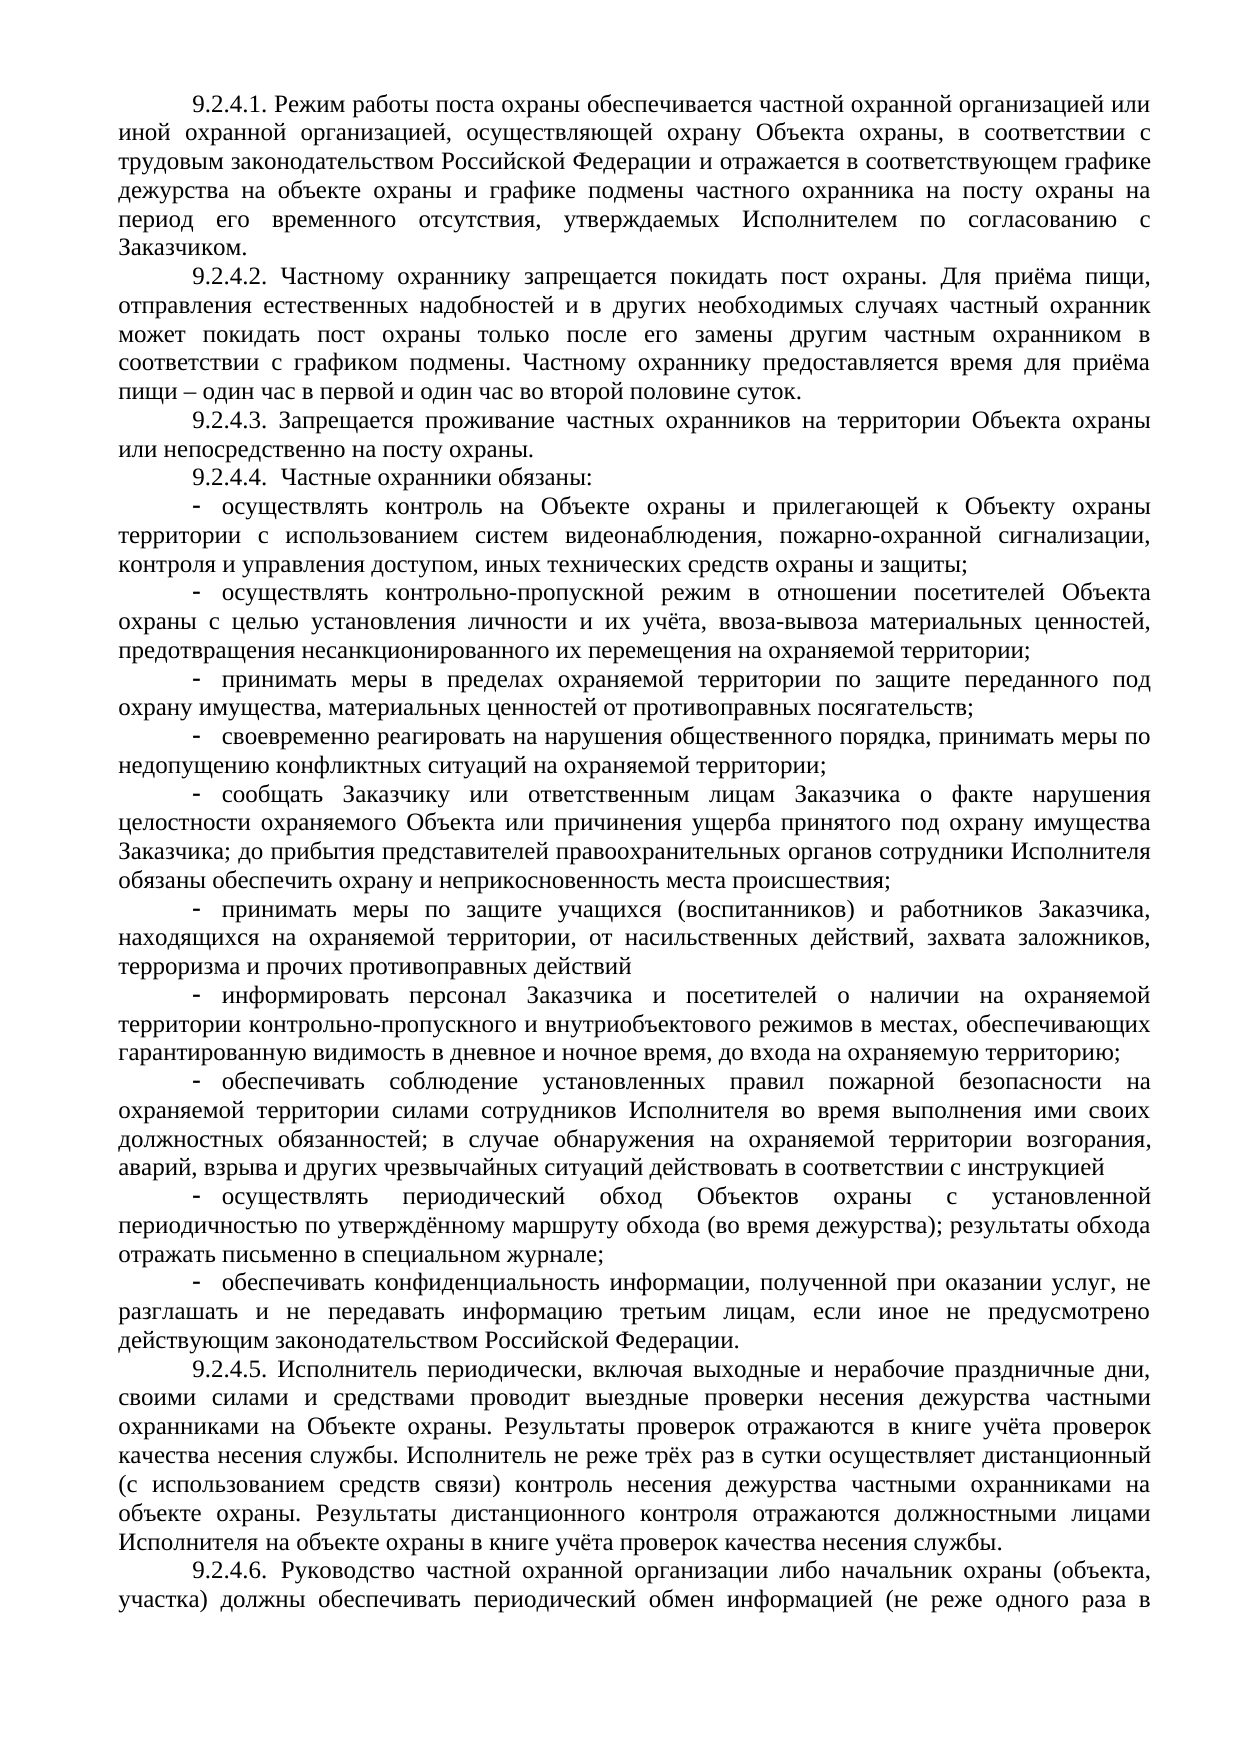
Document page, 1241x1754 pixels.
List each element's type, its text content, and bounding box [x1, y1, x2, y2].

list осуществлять периодический обход Объектов охраны с установленной периодичностью по утверждённому маршруту обхода (во время дежурства); результаты обхода отражать письменно в специальном журнале; [118, 1181, 1152, 1267]
text 9.2.4.1. Режим работы поста охраны обеспечивается частной охранной организацией или иной охранной организацией, осуществляющей охрану Объекта охраны, в соответствии с трудовым законодательством Российской Федерации и отражается в соответствующем графике дежурства на объекте охраны и графике подмены частного охранника на посту охраны на период его временного отсутствия, утверждаемых Исполнителем по согласованию с Заказчиком. [118, 89, 1152, 261]
list осуществлять контроль на Объекте охраны и прилегающей к Объекту охраны территории с использованием систем видеонаблюдения, пожарно-охранной сигнализации, контроля и управления доступом, иных технических средств охраны и защиты; [118, 491, 1152, 577]
list принимать меры в пределах охраняемой территории по защите переданного под охрану имущества, материальных ценностей от противоправных посягательств; [118, 664, 1152, 721]
list своевременно реагировать на нарушения общественного порядка, принимать меры по недопущению конфликтных ситуаций на охраняемой территории; [118, 721, 1152, 779]
text 9.2.4.2. Частному охраннику запрещается покидать пост охраны. Для приёма пищи, отправления естественных надобностей и в других необходимых случаях частный охранник может покидать пост охраны только после его замены другим частным охранником в соответствии с графиком подмены. Частному охраннику предоставляется время для приёма пищи – один час в первой и один час во второй половине суток. [118, 261, 1152, 405]
list сообщать Заказчику или ответственным лицам Заказчика о факте нарушения целостности охраняемого Объекта или причинения ущерба принятого под охрану имущества Заказчика; до прибытия представителей правоохранительных органов сотрудники Исполнителя обязаны обеспечить охрану и неприкосновенность места происшествия; [118, 779, 1152, 894]
list осуществлять контрольно-пропускной режим в отношении посетителей Объекта охраны с целью установления личности и их учёта, ввоза-вывоза материальных ценностей, предотвращения несанкционированного их перемещения на охраняемой территории; [118, 577, 1152, 664]
list обеспечивать соблюдение установленных правил пожарной безопасности на охраняемой территории силами сотрудников Исполнителя во время выполнения ими своих должностных обязанностей; в случае обнаружения на охраняемой территории возгорания, аварий, взрыва и других чрезвычайных ситуаций действовать в соответствии с инструкцией [118, 1066, 1152, 1181]
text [118, 1555, 1152, 1613]
text 9.2.4.5. Исполнитель периодически, включая выходные и нерабочие праздничные дни, своими силами и средствами проводит выездные проверки несения дежурства частными охранниками на Объекте охраны. Результаты проверок отражаются в книге учёта проверок качества несения службы. Исполнитель не реже трёх раз в сутки осуществляет дистанционный (с использованием средств связи) контроль несения дежурства частными охранниками на объекте охраны. Результаты дистанционного контроля отражаются должностными лицами Исполнителя на объекте охраны в книге учёта проверок качества несения службы. [118, 1354, 1152, 1555]
text 9.2.4.3. Запрещается проживание частных охранников на территории Объекта охраны или непосредственно на посту охраны. [118, 405, 1152, 462]
list обеспечивать конфиденциальность информации, полученной при оказании услуг, не разглашать и не передавать информацию третьим лицам, если иное не предусмотрено действующим законодательством Российской Федерации. [118, 1267, 1152, 1354]
text 9.2.4.4. Частные охранники обязаны: [118, 462, 1152, 491]
list информировать персонал Заказчика и посетителей о наличии на охраняемой территории контрольно-пропускного и внутриобъектового режимов в местах, обеспечивающих гарантированную видимость в дневное и ночное время, до входа на охраняемую территорию; [118, 980, 1152, 1066]
list принимать меры по защите учащихся (воспитанников) и работников Заказчика, находящихся на охраняемой территории, от насильственных действий, захвата заложников, терроризма и прочих противоправных действий [118, 894, 1152, 980]
